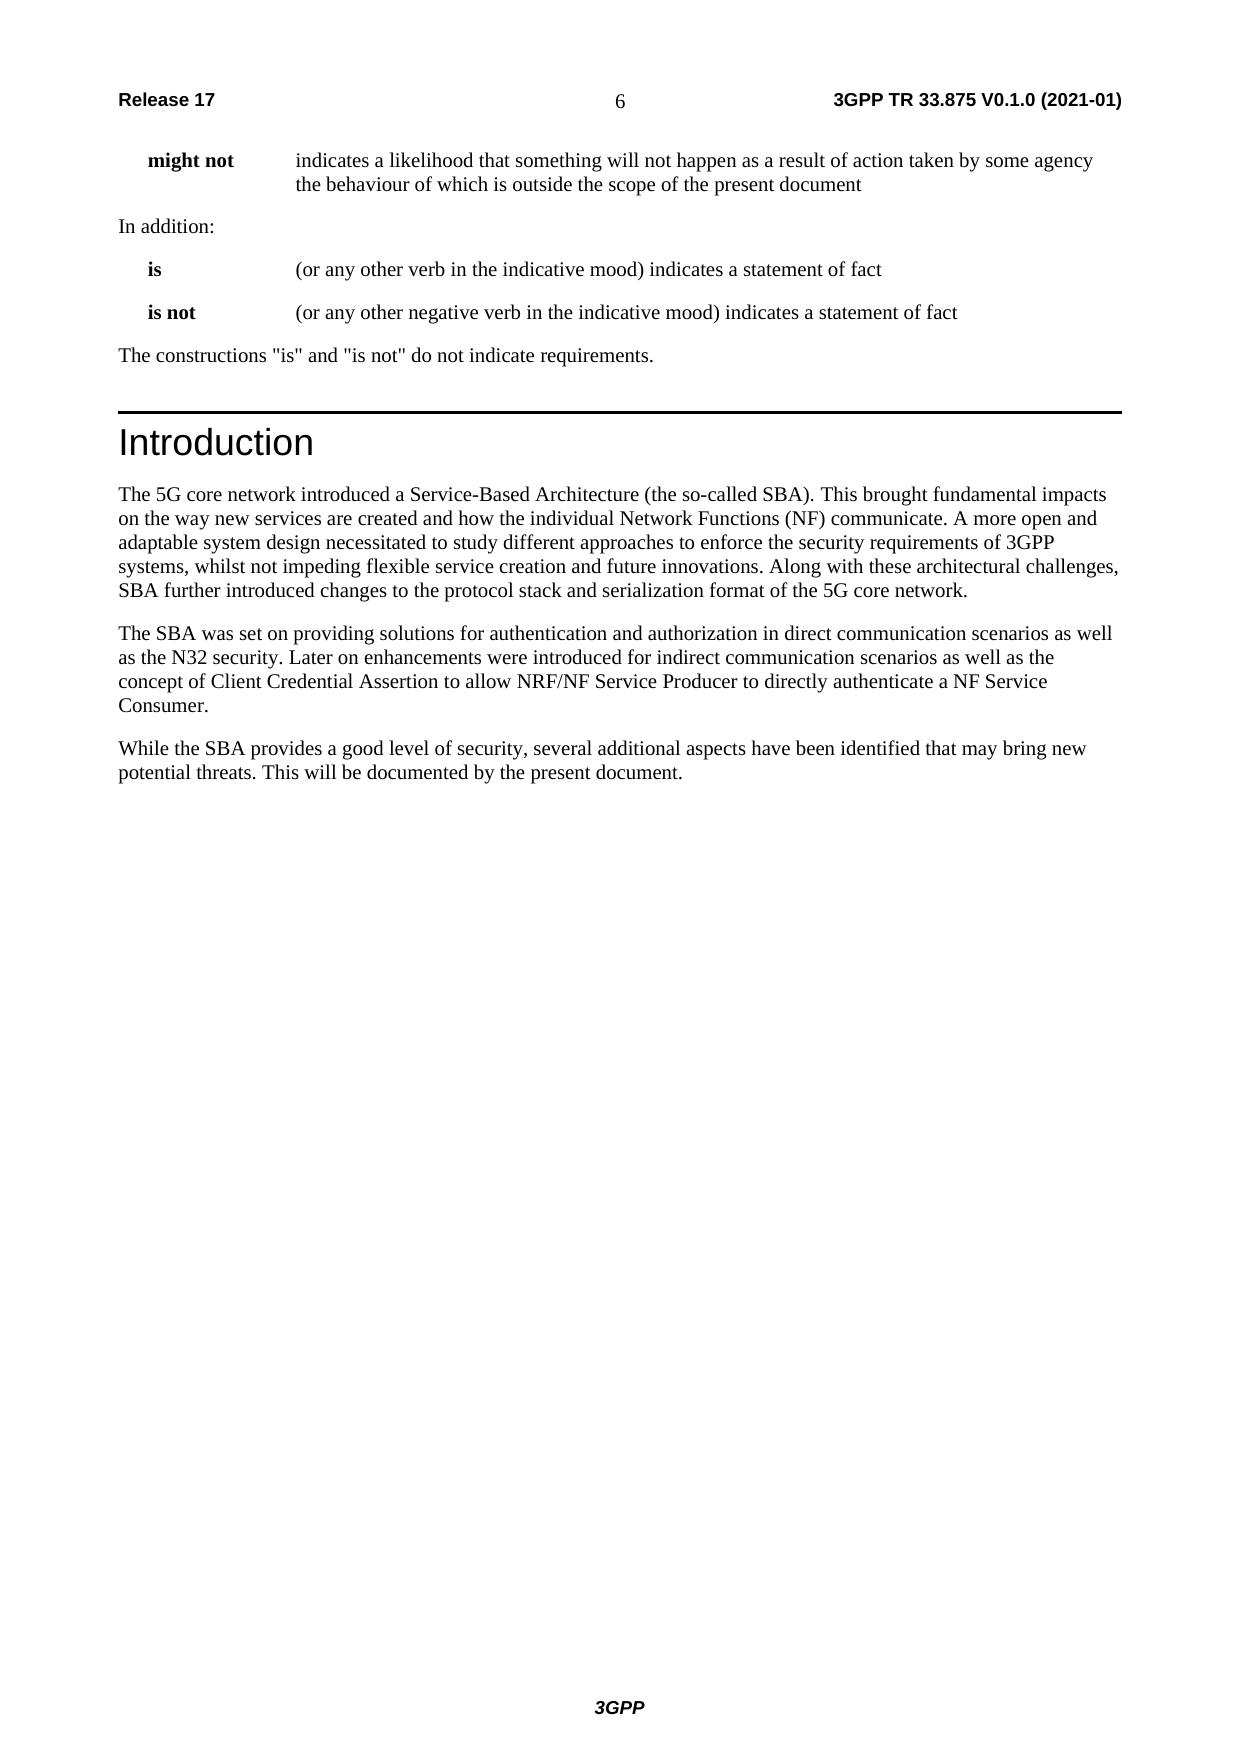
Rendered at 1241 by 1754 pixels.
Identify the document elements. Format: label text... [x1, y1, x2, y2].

text might not indicates a likelihood that something will not happen as a result of action taken by some agency the behaviour of which is outside the scope of the present document [148, 147, 1122, 196]
text The constructions "is" and "is not" do not indicate requirements. [118, 343, 1122, 367]
text is not (or any other negative verb in the indicative mood) indicates a statement of fact [148, 300, 1122, 324]
text The 5G core network introduced a Service-Based Architecture (the so-called SBA). This brought fundamental impacts on the way new services are created and how the individual Network Functions (NF) communicate. A more open and adaptable system design necessitated to study different approaches to enforce the security requirements of 3GPP systems, whilst not impeding flexible service creation and future innovations. Along with these architectural challenges, SBA further introduced changes to the protocol stack and serialization format of the 5G core network. [118, 482, 1122, 602]
text While the SBA provides a good level of security, several additional aspects have been identified that may bring new potential threats. This will be documented by the present document. [118, 736, 1122, 784]
text The SBA was set on providing solutions for authentication and authorization in direct communication scenarios as well as the N32 security. Later on enhancements were introduced for indirect communication scenarios as well as the concept of Client Credential Assertion to allow NRF/NF Service Producer to directly authenticate a NF Service Consumer. [118, 621, 1122, 717]
text is (or any other verb in the indicative mood) indicates a statement of fact [148, 257, 1122, 281]
subtitle Introduction [118, 414, 1122, 463]
text In addition: [118, 214, 1122, 238]
